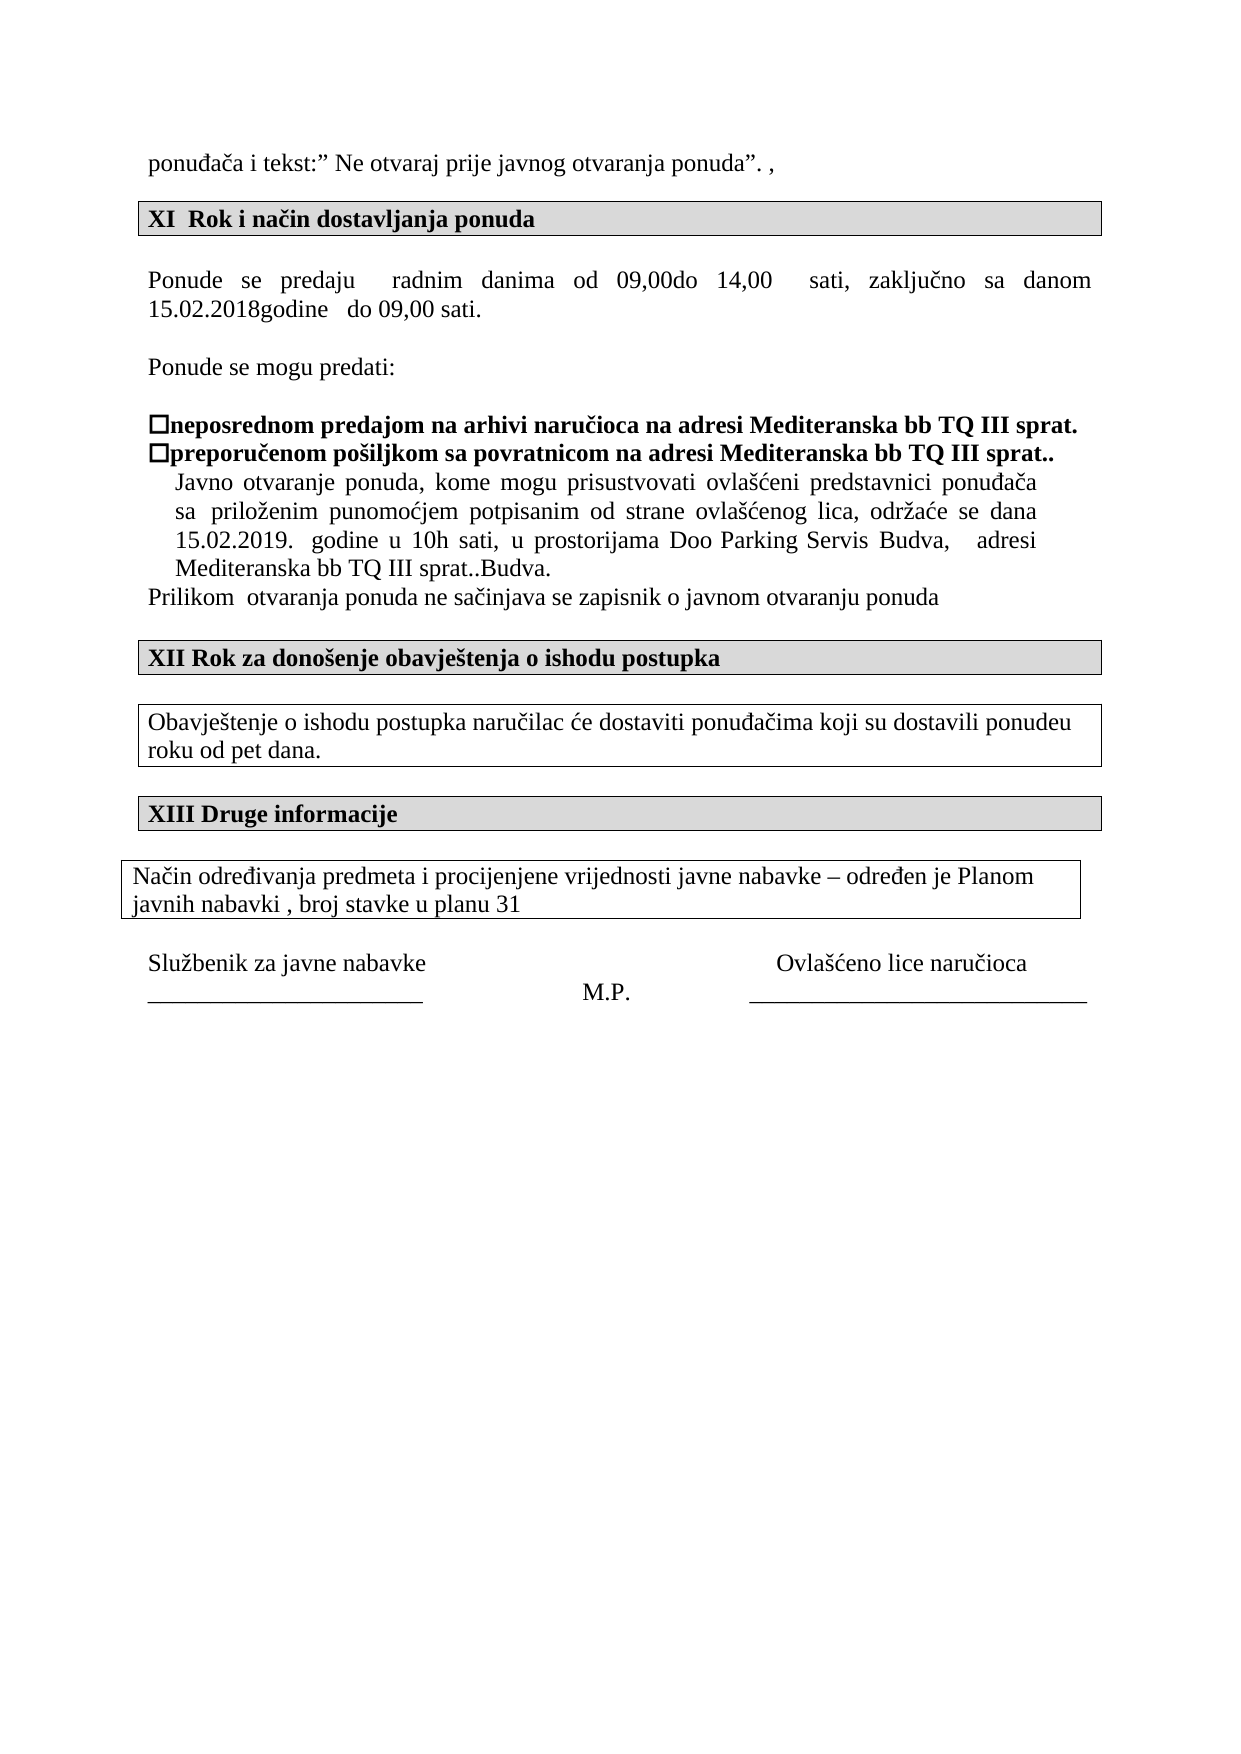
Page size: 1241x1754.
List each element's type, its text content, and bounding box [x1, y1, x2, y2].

text Obavještenje o ishodu postupka naručilac će dostaviti ponuđačima koji su dostavili ponudeu roku od pet dana. [139, 705, 1101, 766]
table_header Način određivanja predmeta i procijenjene vrijednosti javne nabavke – određen je Planom javnih nabavki , broj stavke u planu 31 [122, 861, 1080, 918]
text Ponude se predaju radnim danima od 09,00do 14,00 sati, zaključno sa danom 15.02.2018godine do 09,00 sati. [148, 265, 1093, 323]
text ______________________ M.P. ___________________________ [148, 977, 1093, 1006]
text neposrednom predajom na arhivi naručioca na adresi Mediteranska bb TQ III sprat. [148, 410, 1093, 438]
text Ponude se mogu predati: [148, 352, 1093, 381]
text XIII Druge informacije [139, 797, 1101, 830]
text preporučenom pošiljkom sa povratnicom na adresi Mediteranska bb TQ III sprat.. [148, 438, 1093, 467]
text Javno otvaranje ponuda, kome mogu prisustvovati ovlašćeni predstavnici ponuđača sa priloženim punomoćjem potpisanim od strane ovlašćenog lica, održaće se dana 15.02.2019. godine u 10h sati, u prostorijama Doo Parking Servis Budva, adresi Mediteranska bb TQ III sprat..Budva. [175, 467, 1037, 582]
text XI Rok i način dostavljanja ponuda [139, 202, 1101, 235]
text Službenik za javne nabavke Ovlašćeno lice naručioca [148, 948, 1093, 977]
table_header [137, 148, 1081, 201]
text XII Rok za donošenje obavještenja o ishodu postupka [139, 641, 1101, 674]
text Prilikom otvaranja ponuda ne sačinjava se zapisnik o javnom otvaranju ponuda [148, 582, 1093, 611]
